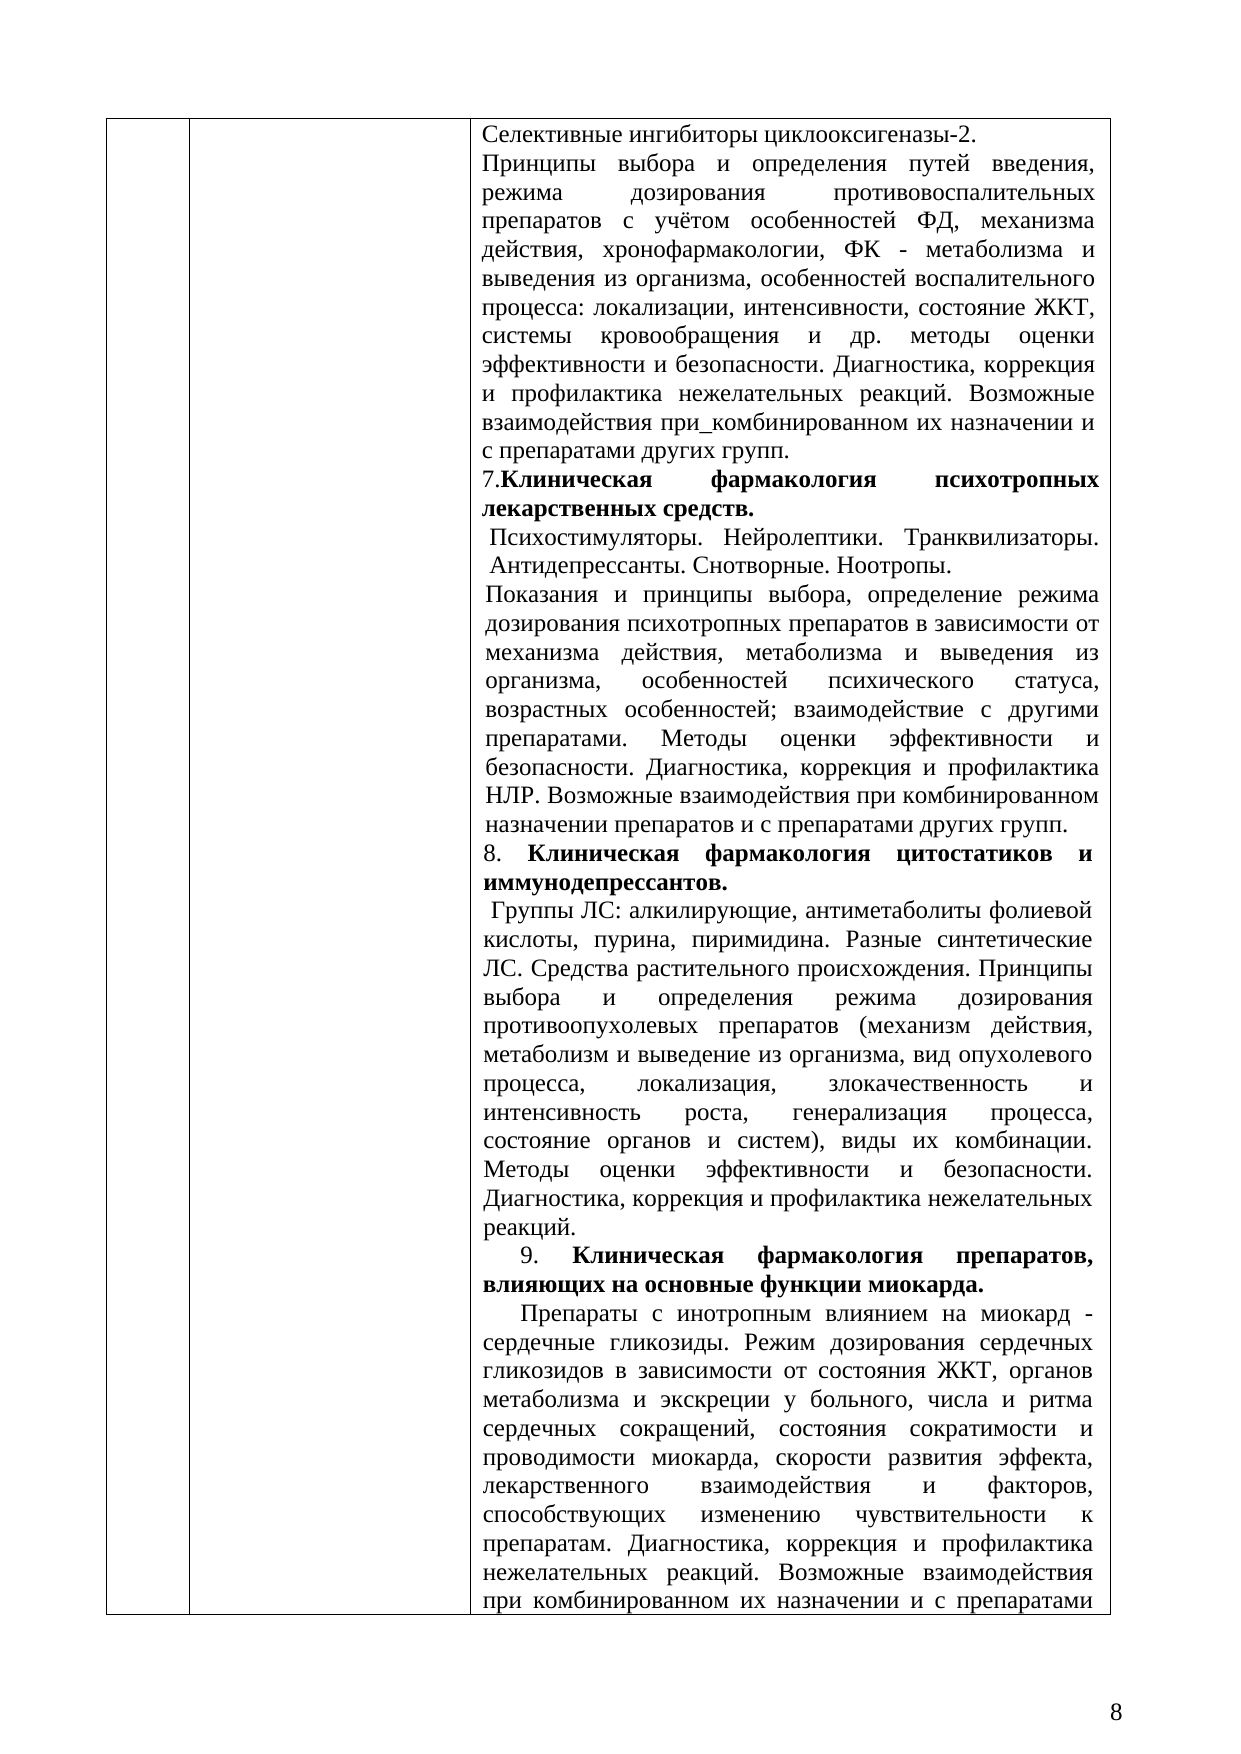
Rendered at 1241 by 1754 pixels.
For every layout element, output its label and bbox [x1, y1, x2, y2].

table_cell [107, 119, 189, 1614]
table_cell [471, 119, 1110, 1614]
table_cell [190, 119, 470, 1614]
